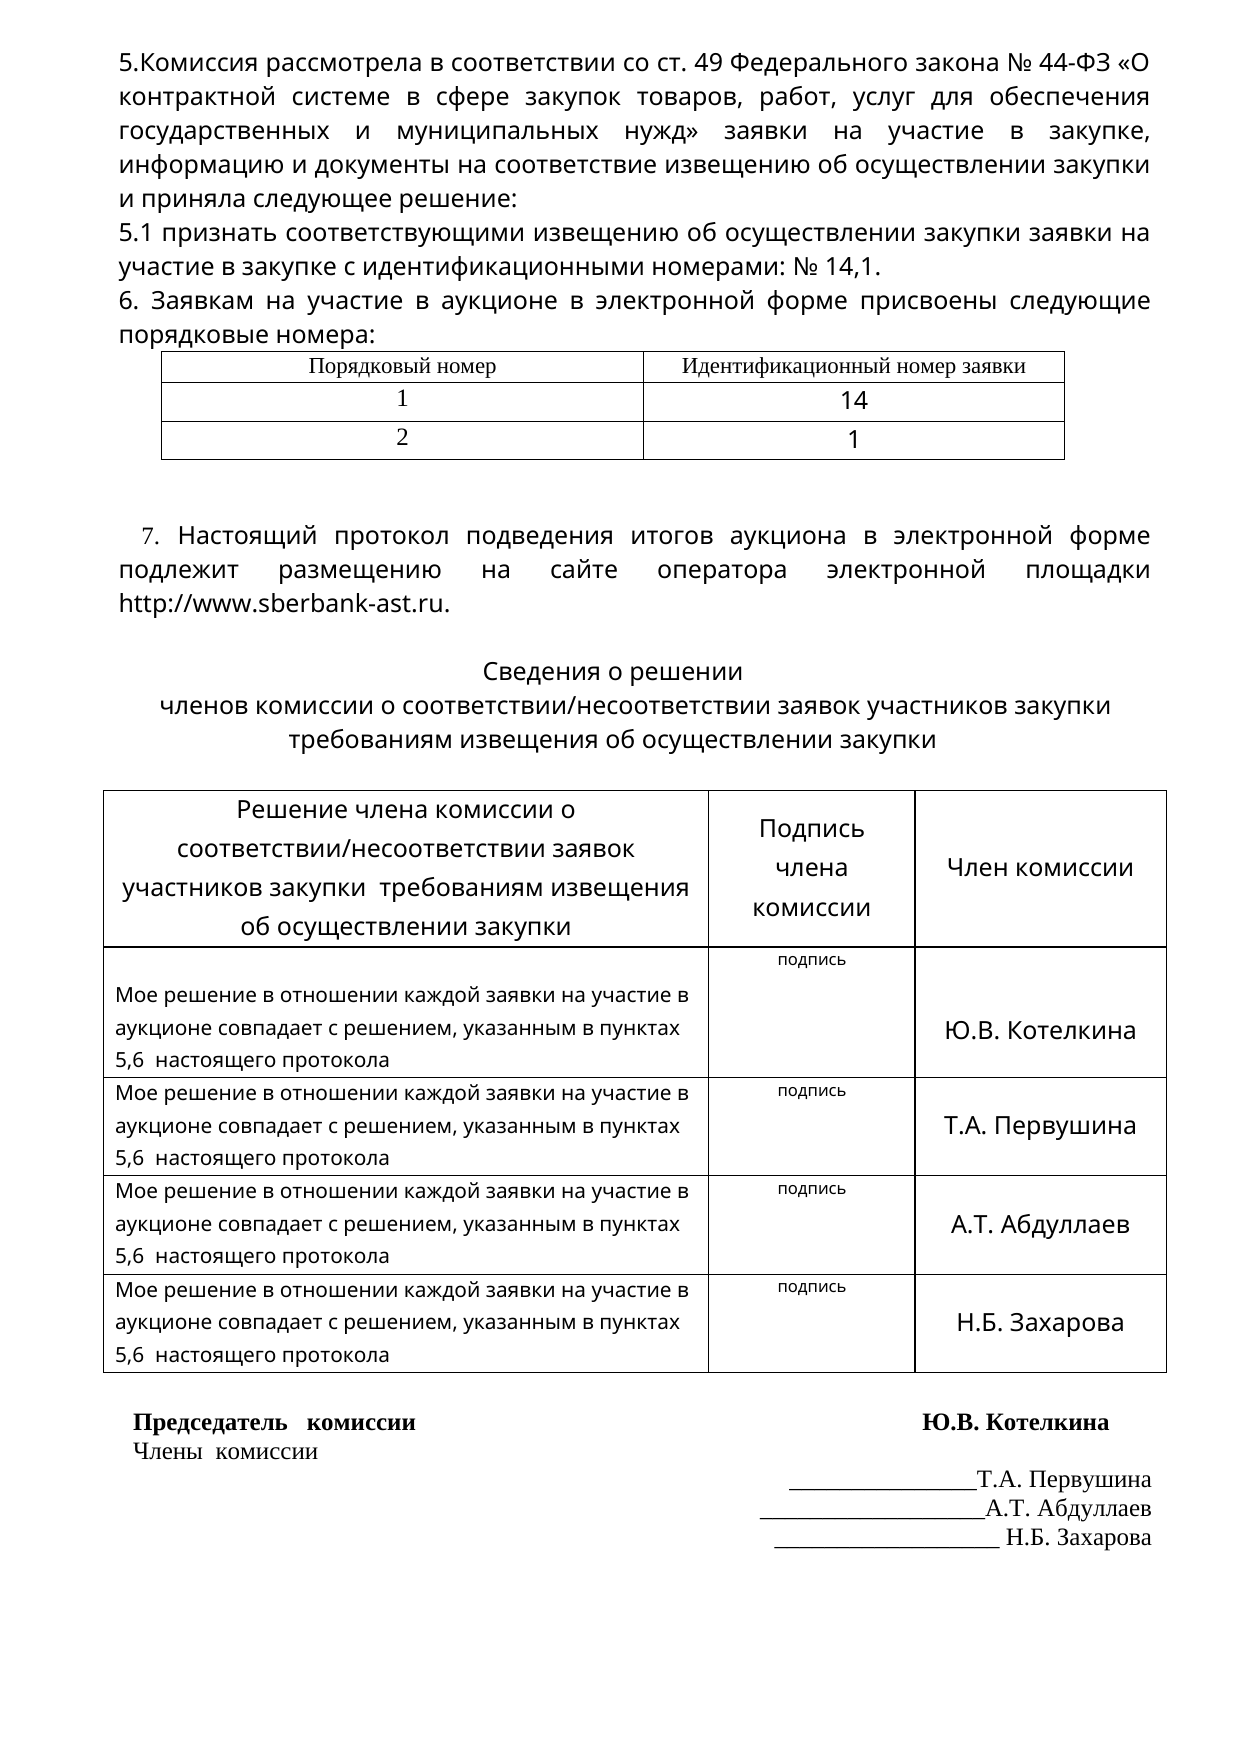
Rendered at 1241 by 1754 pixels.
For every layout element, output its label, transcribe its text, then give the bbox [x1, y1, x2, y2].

text __________________ Н.Б. Захарова [74, 1522, 1152, 1551]
table_cell 2 [162, 422, 643, 459]
table_cell подпись [709, 1176, 914, 1274]
table_cell Т.А. Первушина [916, 1078, 1166, 1175]
table_cell 1 [644, 422, 1064, 459]
text _______________Т.А. Первушина [74, 1464, 1152, 1493]
table_cell подпись [709, 1275, 914, 1372]
table_cell Н.Б. Захарова [916, 1275, 1166, 1372]
text Члены комиссии [133, 1436, 1152, 1464]
table_header Подпись члена комиссии [709, 791, 914, 946]
text Председатель комиссии Ю.В. Котелкина [133, 1407, 1152, 1436]
table_cell Мое решение в отношении каждой заявки на участие в аукционе совпадает с решением, указанным в пунктах 5,6 настоящего протокола [104, 1078, 708, 1175]
table_cell Мое решение в отношении каждой заявки на участие в аукционе совпадает с решением, указанным в пунктах 5,6 настоящего протокола [104, 1275, 708, 1372]
table_header Решение члена комиссии о соответствии/несоответствии заявок участников закупки требованиям извещения об осуществлении закупки [104, 791, 708, 946]
list Настоящий протокол подведения итогов аукциона в электронной форме подлежит размещению на сайте оператора электронной площадки http://www.sberbank-ast.ru. [118, 518, 1152, 620]
text членов комиссии о соответствии/несоответствии заявок участников закупки требованиям извещения об осуществлении закупки [74, 688, 1152, 756]
table_cell подпись [709, 1078, 914, 1175]
text Сведения о решении [74, 654, 1152, 688]
table_cell Ю.В. Котелкина [916, 948, 1166, 1077]
table_cell подпись [709, 948, 914, 1077]
table_header Порядковый номер [162, 352, 643, 382]
table_cell Мое решение в отношении каждой заявки на участие в аукционе совпадает с решением, указанным в пунктах 5,6 настоящего протокола [104, 1176, 708, 1274]
table_cell А.Т. Абдуллаев [916, 1176, 1166, 1274]
table_header Член комиссии [916, 791, 1166, 946]
table_cell 14 [644, 383, 1064, 421]
table_cell Мое решение в отношении каждой заявки на участие в аукционе совпадает с решением, указанным в пунктах 5,6 настоящего протокола [104, 948, 708, 1077]
list 6. Заявкам на участие в аукционе в электронной форме присвоены следующие порядковые номера: [118, 283, 1152, 351]
text 5.1 признать соответствующими извещению об осуществлении закупки заявки на участие в закупке с идентификационными номерами: № 14,1. [118, 215, 1152, 283]
table_header Идентификационный номер заявки [644, 352, 1064, 382]
table_cell 1 [162, 383, 643, 421]
text 5.Комиссия рассмотрела в соответствии со ст. 49 Федерального закона № 44-ФЗ «О контрактной системе в сфере закупок товаров, работ, услуг для обеспечения государственных и муниципальных нужд» заявки на участие в закупке, информацию и документы на соответствие извещению об осуществлении закупки и приняла следующее решение: [118, 44, 1152, 215]
text __________________А.Т. Абдуллаев [74, 1493, 1152, 1522]
